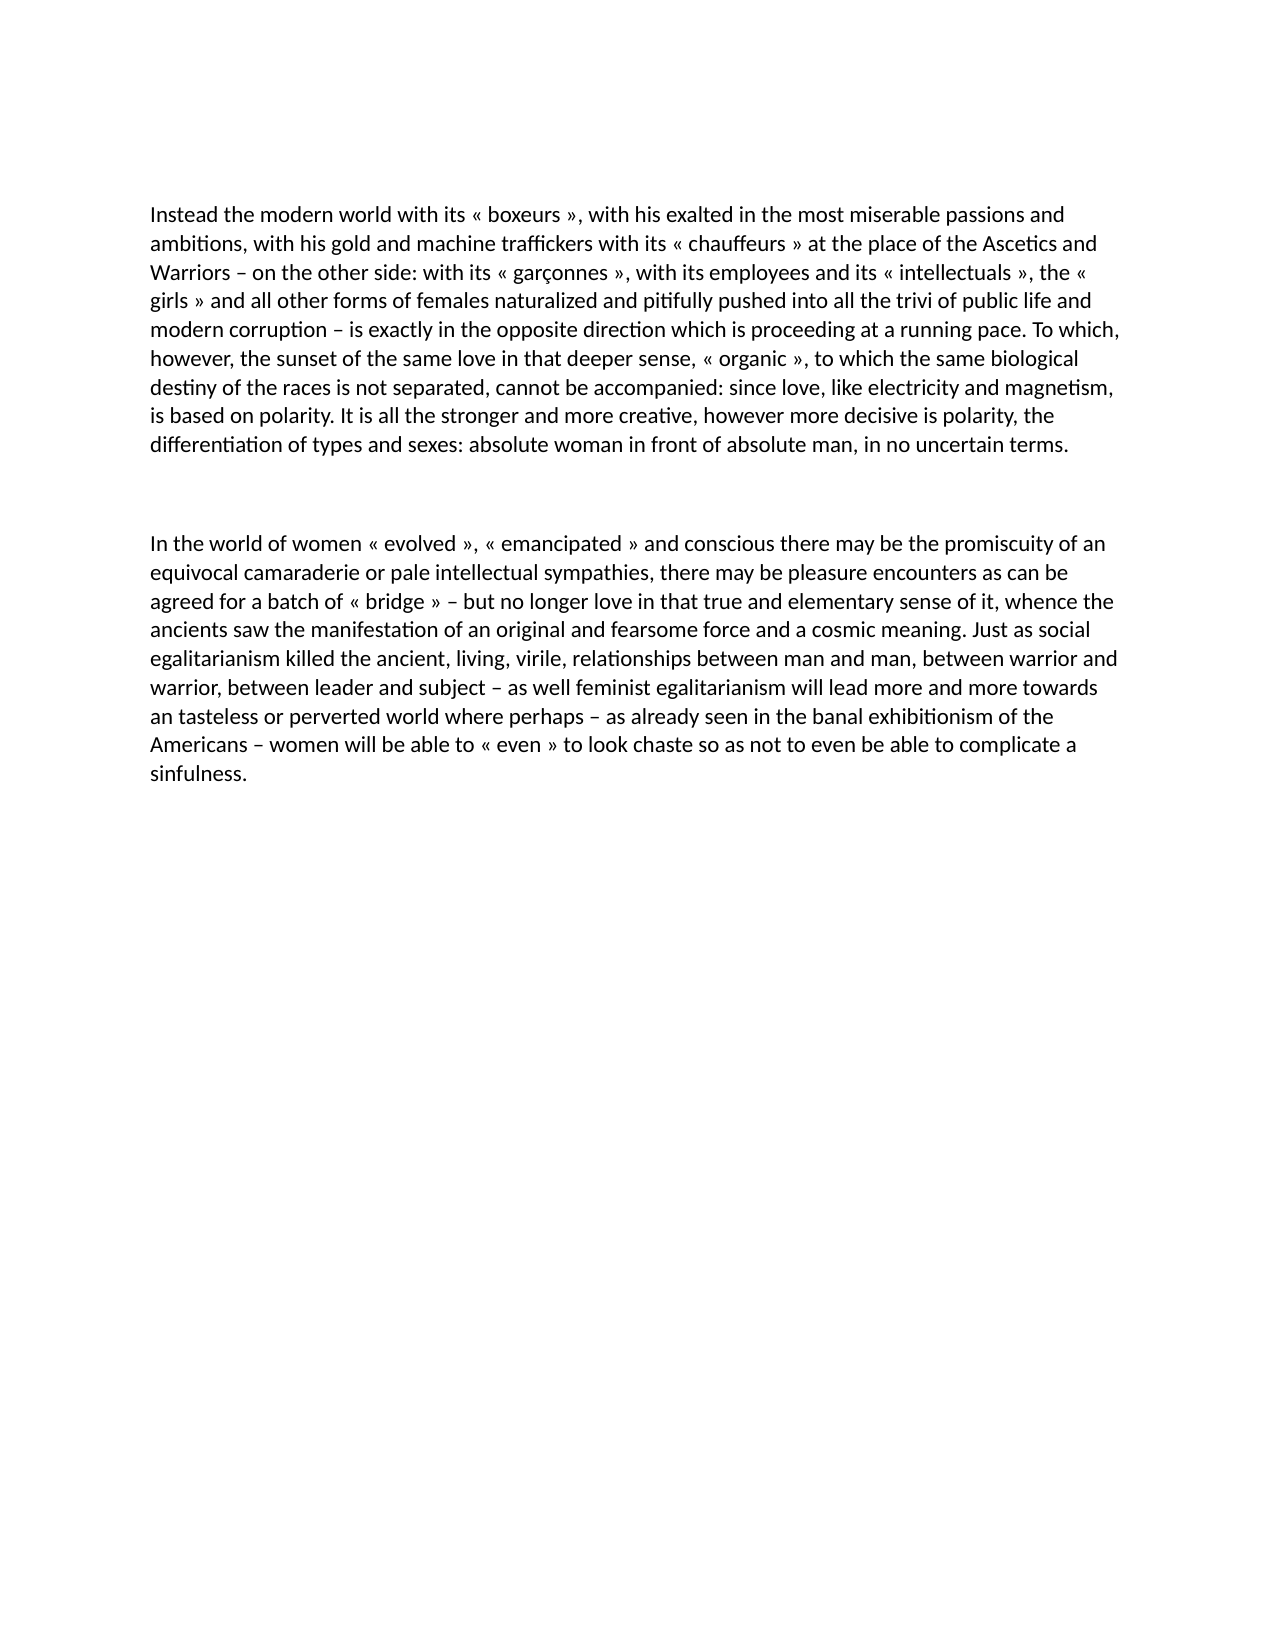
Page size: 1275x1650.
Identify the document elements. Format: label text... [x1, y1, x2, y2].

text Instead the modern world with its « boxeurs », with his exalted in the most miserable passions and ambitions, with his gold and machine traffickers with its « chauffeurs » at the place of the Ascetics and Warriors – on the other side: with its « garçonnes », with its employees and its « intellectuals », the « girls » and all other forms of females naturalized and pitifully pushed into all the trivi of public life and modern corruption – is exactly in the opposite direction which is proceeding at a running pace. To which, however, the sunset of the same love in that deeper sense, « organic », to which the same biological destiny of the races is not separated, cannot be accompanied: since love, like electricity and magnetism, is based on polarity. It is all the stronger and more creative, however more decisive is polarity, the differentiation of types and sexes: absolute woman in front of absolute man, in no uncertain terms. [150, 199, 1125, 458]
text In the world of women « evolved », « emancipated » and conscious there may be the promiscuity of an equivocal camaraderie or pale intellectual sympathies, there may be pleasure encounters as can be agreed for a batch of « bridge » – but no longer love in that true and elementary sense of it, whence the ancients saw the manifestation of an original and fearsome force and a cosmic meaning. Just as social egalitarianism killed the ancient, living, virile, relationships between man and man, between warrior and warrior, between leader and subject – as well feminist egalitarianism will lead more and more towards an tasteless or perverted world where perhaps – as already seen in the banal exhibitionism of the Americans – women will be able to « even » to look chaste so as not to even be able to complicate a sinfulness. [150, 529, 1125, 787]
